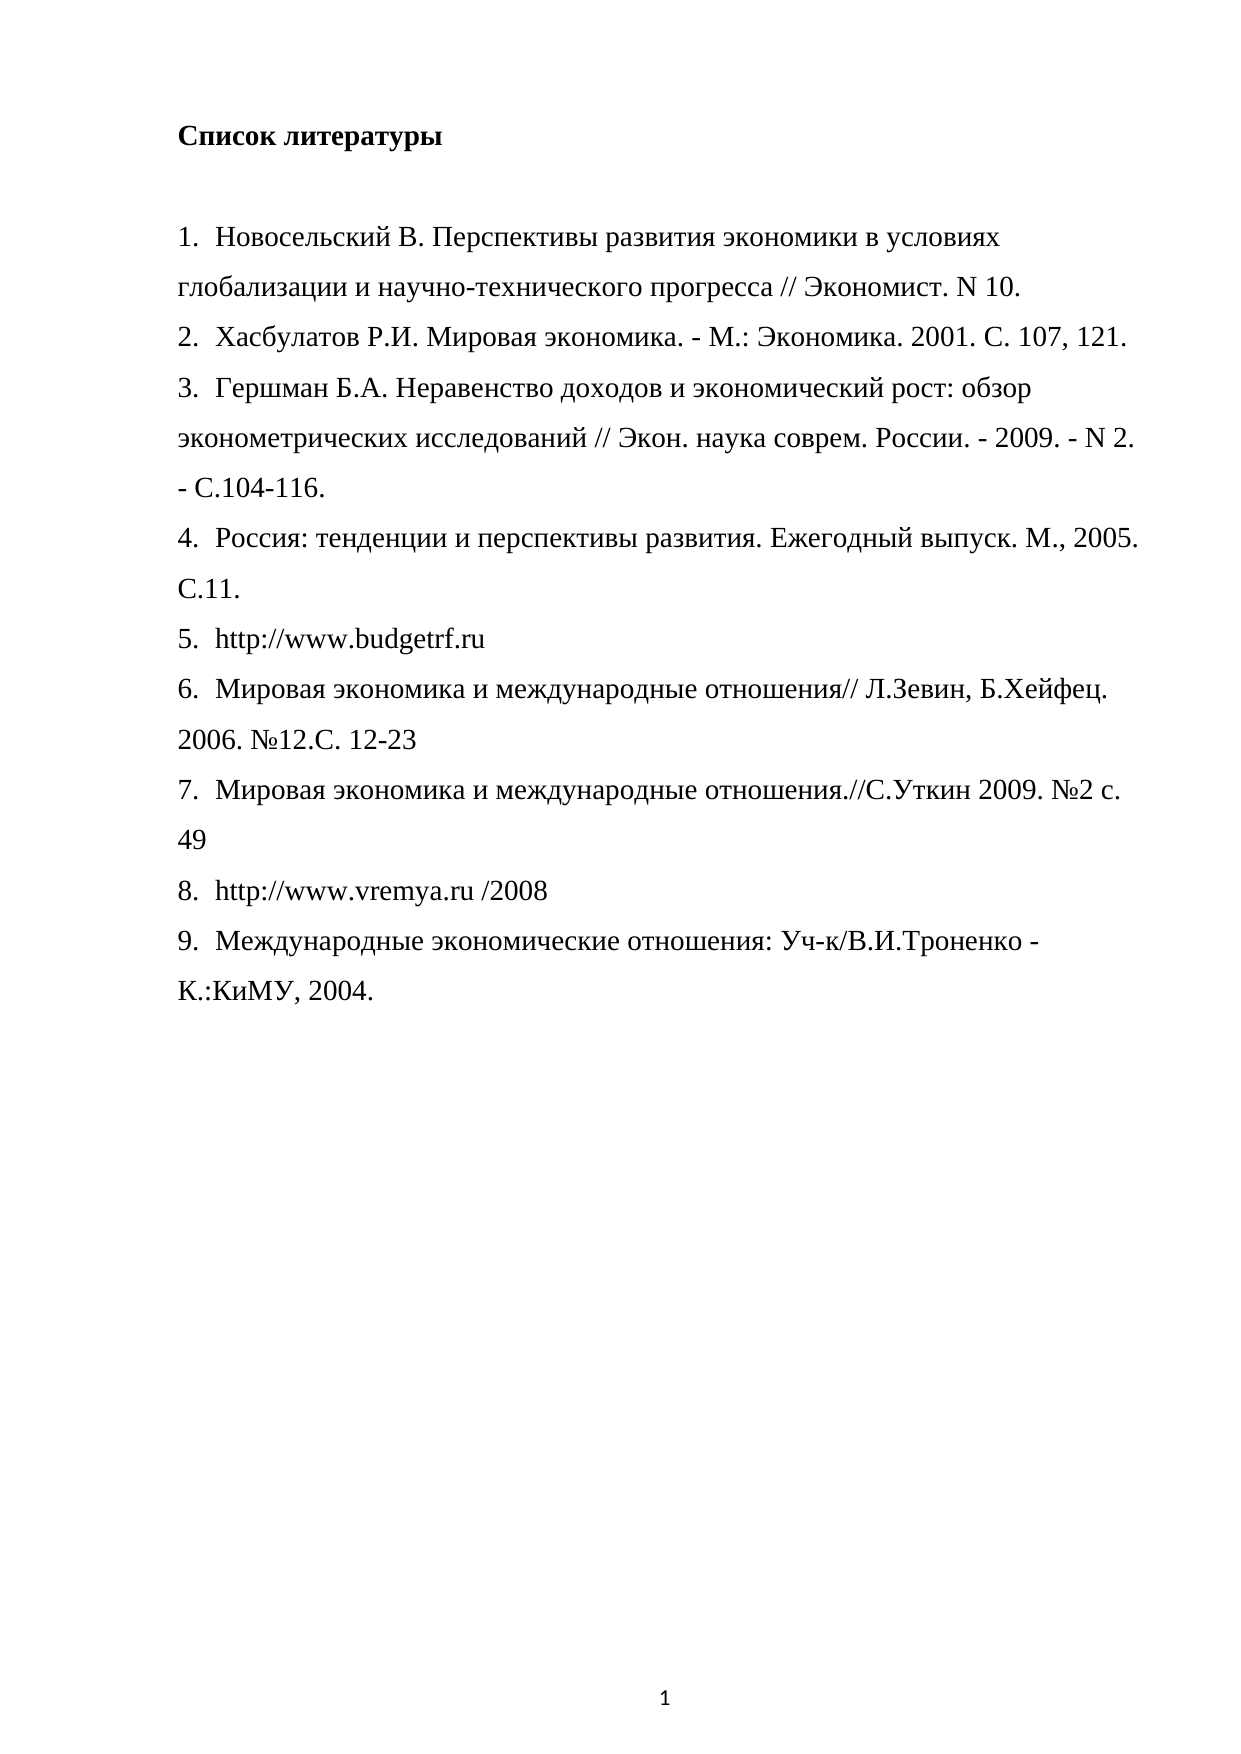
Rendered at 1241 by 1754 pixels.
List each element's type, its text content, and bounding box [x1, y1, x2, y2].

list Мировая экономика и международные отношения.//С.Уткин 2009. №2 с. 49 [177, 772, 1152, 856]
list Гершман Б.А. Неравенство доходов и экономический рост: обзор эконометрических исследований // Экон. наука соврем. России. - 2009. - N 2. - С.104-116. [177, 370, 1152, 504]
text Список литературы [177, 118, 1152, 152]
list Международные экономические отношения: Уч-к/В.И.Троненко - К.:КиМУ, 2004. [177, 923, 1152, 1007]
list Новосельский В. Перспективы развития экономики в условиях глобализации и научно-технического прогресса // Экономист. N 10. [177, 219, 1152, 303]
list http://www.vremya.ru /2008 [177, 873, 1152, 906]
list Россия: тенденции и перспективы развития. Ежегодный выпуск. М., 2005. С.11. [177, 521, 1152, 604]
list http://www.budgetrf.ru [177, 621, 1152, 655]
list Хасбулатов Р.И. Мировая экономика. - М.: Экономика. 2001. С. 107, 121. [177, 319, 1152, 353]
list Мировая экономика и международные отношения// Л.Зевин, Б.Хейфец. 2006. №12.С. 12-23 [177, 672, 1152, 755]
